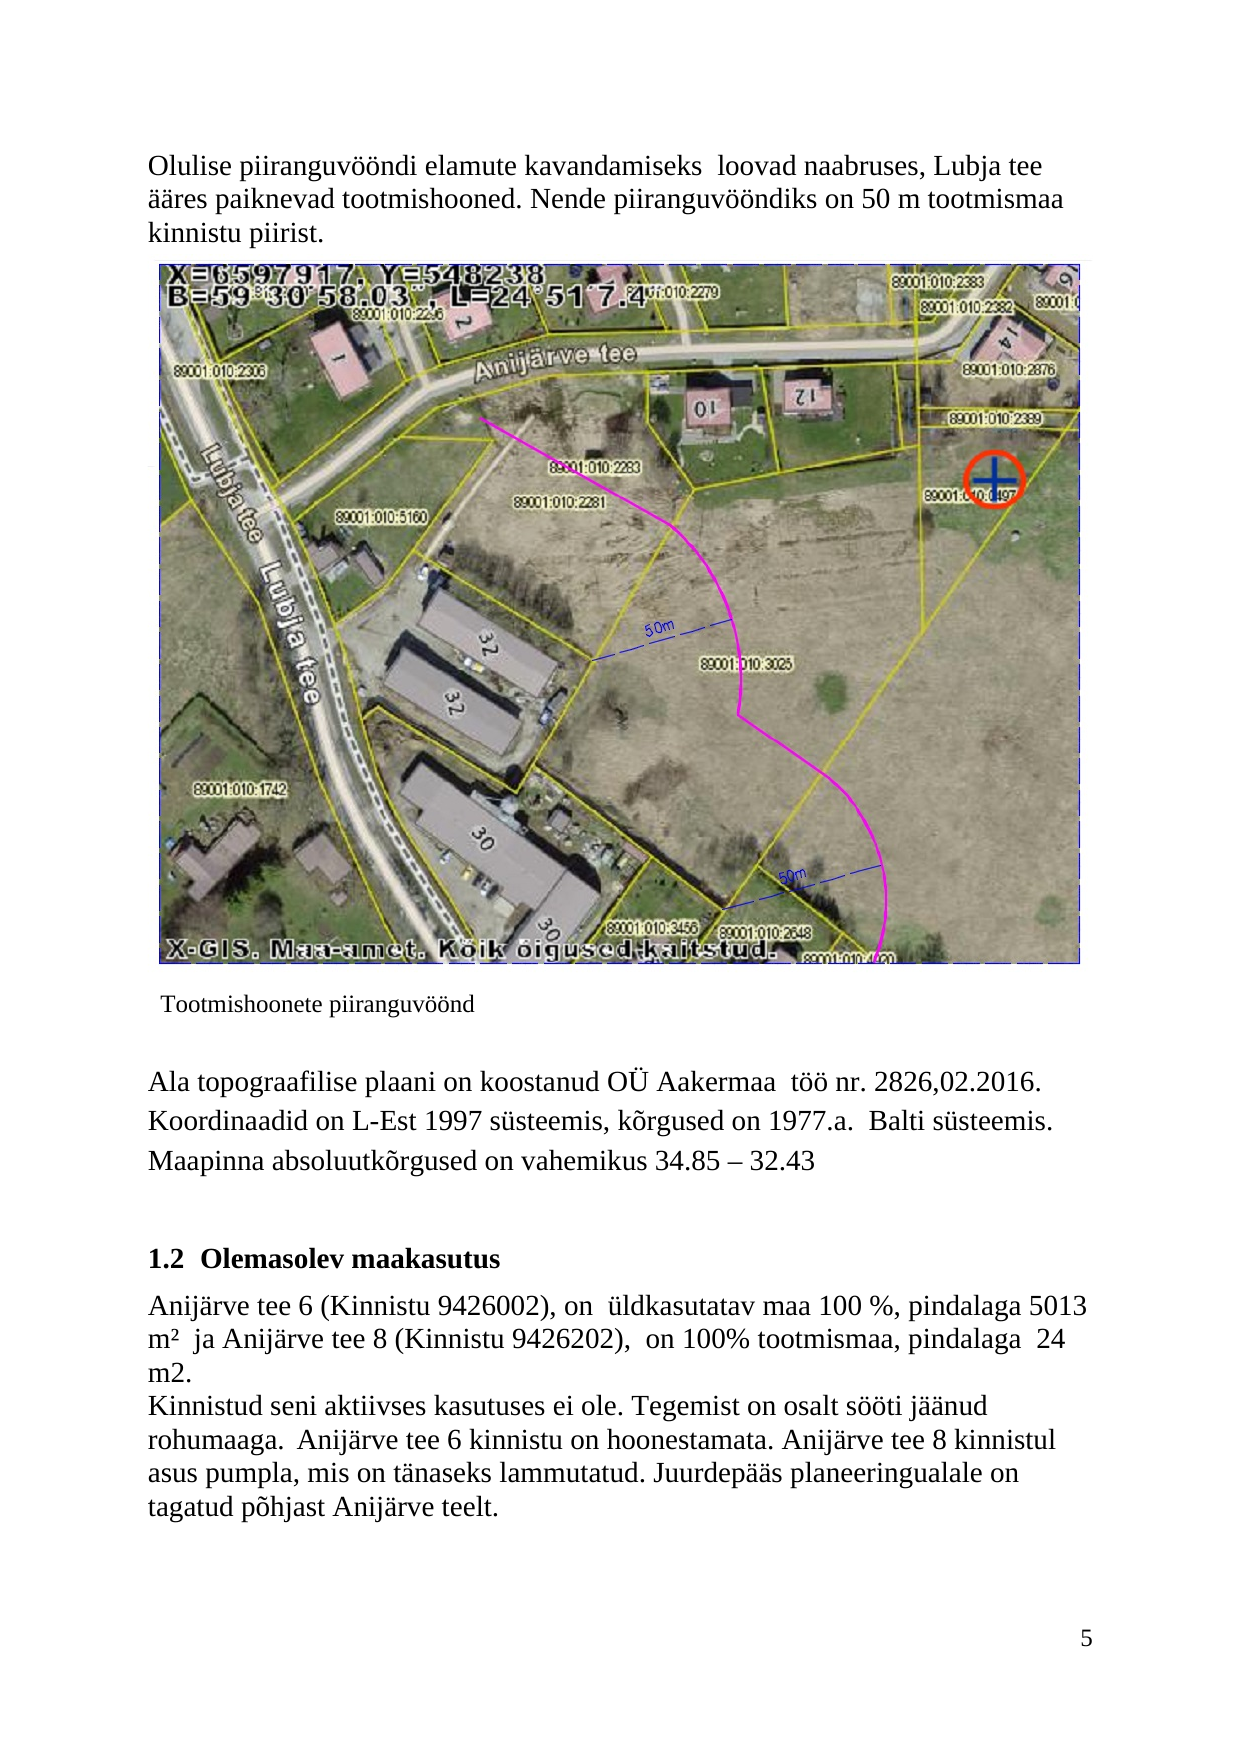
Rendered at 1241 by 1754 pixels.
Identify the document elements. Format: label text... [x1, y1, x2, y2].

text Kinnistud seni aktiivses kasutuses ei ole. Tegemist on osalt sööti jäänud rohumaaga. Anijärve tee 6 kinnistu on hoonestamata. Anijärve tee 8 kinnistul asus pumpla, mis on tänaseks lammutatud. Juurdepääs planeeringualale on tagatud põhjast Anijärve teelt. [148, 1388, 1093, 1522]
text Olulise piiranguvööndi elamute kavandamiseks loovad naabruses, Lubja tee ääres paiknevad tootmishooned. Nende piiranguvööndiks on 50 m tootmismaa kinnistu piirist. [148, 148, 1093, 248]
text Maapinna absoluutkõrgused on vahemikus 34.85 – 32.43 [148, 1143, 1093, 1177]
text Tootmishoonete piiranguvöönd [148, 989, 1093, 1018]
list Olemasolev maakasutus [148, 1242, 1093, 1275]
text Ala topograafilise plaani on koostanud OÜ Aakermaa töö nr. 2826,02.2016. [148, 1064, 1093, 1097]
list Anijärve tee 6 (Kinnistu 9426002), on üldkasutatav maa 100 %, pindalaga 5013 m² ja Anijärve tee 8 (Kinnistu 9426202), on 100% tootmismaa, pindalaga 24 m2. [148, 1288, 1093, 1388]
text Koordinaadid on L-Est 1997 süsteemis, kõrgused on 1977.a. Balti süsteemis. [148, 1103, 1093, 1137]
picture [147, 254, 1093, 983]
